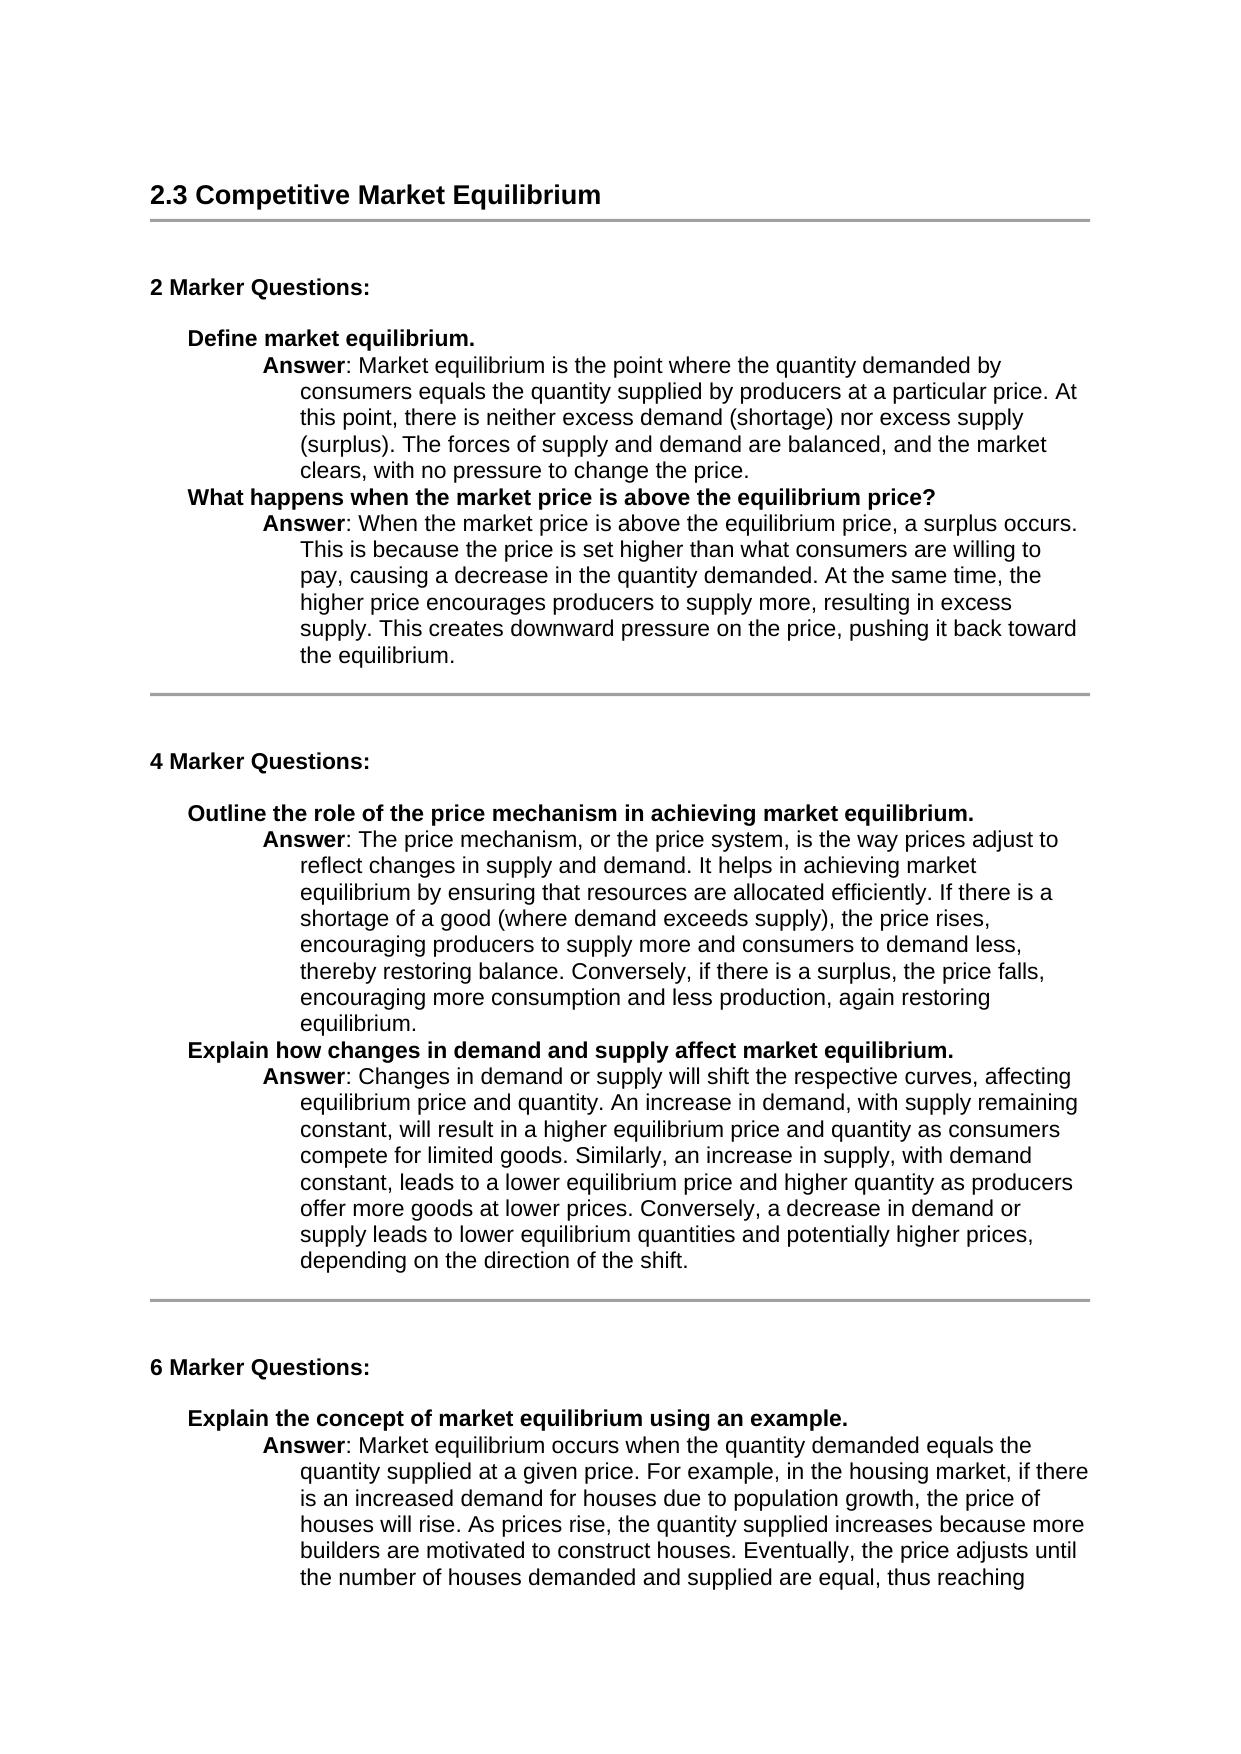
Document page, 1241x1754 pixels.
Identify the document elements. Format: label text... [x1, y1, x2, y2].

list What happens when the market price is above the equilibrium price? [187, 483, 1090, 510]
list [262, 1432, 1090, 1590]
list Define market equilibrium. [187, 325, 1090, 352]
list Answer: The price mechanism, or the price system, is the way prices adjust to reflect changes in supply and demand. It helps in achieving market equilibrium by ensuring that resources are allocated efficiently. If there is a shortage of a good (where demand exceeds supply), the price rises, encouraging producers to supply more and consumers to demand less, thereby restoring balance. Conversely, if there is a surplus, the price falls, encouraging more consumption and less production, again restoring equilibrium. [262, 826, 1090, 1037]
list Answer: When the market price is above the equilibrium price, a surplus occurs. This is because the price is set higher than what consumers are willing to pay, causing a decrease in the quantity demanded. At the same time, the higher price encourages producers to supply more, resulting in excess supply. This creates downward pressure on the price, pushing it back toward the equilibrium. [262, 510, 1090, 668]
list Outline the role of the price mechanism in achieving market equilibrium. [187, 799, 1090, 826]
list Answer: Changes in demand or supply will shift the respective curves, affecting equilibrium price and quantity. An increase in demand, with supply remaining constant, will result in a higher equilibrium price and quantity as consumers compete for limited goods. Similarly, an increase in supply, with demand constant, leads to a lower equilibrium price and higher quantity as producers offer more goods at lower prices. Conversely, a decrease in demand or supply leads to lower equilibrium quantities and potentially higher prices, depending on the direction of the shift. [262, 1063, 1090, 1274]
subtitle 2.3 Competitive Market Equilibrium [150, 179, 1090, 210]
list Explain the concept of market equilibrium using an example. [187, 1405, 1090, 1432]
list Explain how changes in demand and supply affect market equilibrium. [187, 1037, 1090, 1063]
text 6 Marker Questions: [150, 1354, 1090, 1380]
list Answer: Market equilibrium is the point where the quantity demanded by consumers equals the quantity supplied by producers at a particular price. At this point, there is neither excess demand (shortage) nor excess supply (surplus). The forces of supply and demand are balanced, and the market clears, with no pressure to change the price. [262, 352, 1090, 483]
text 2 Marker Questions: [150, 274, 1090, 300]
text 4 Marker Questions: [150, 748, 1090, 774]
